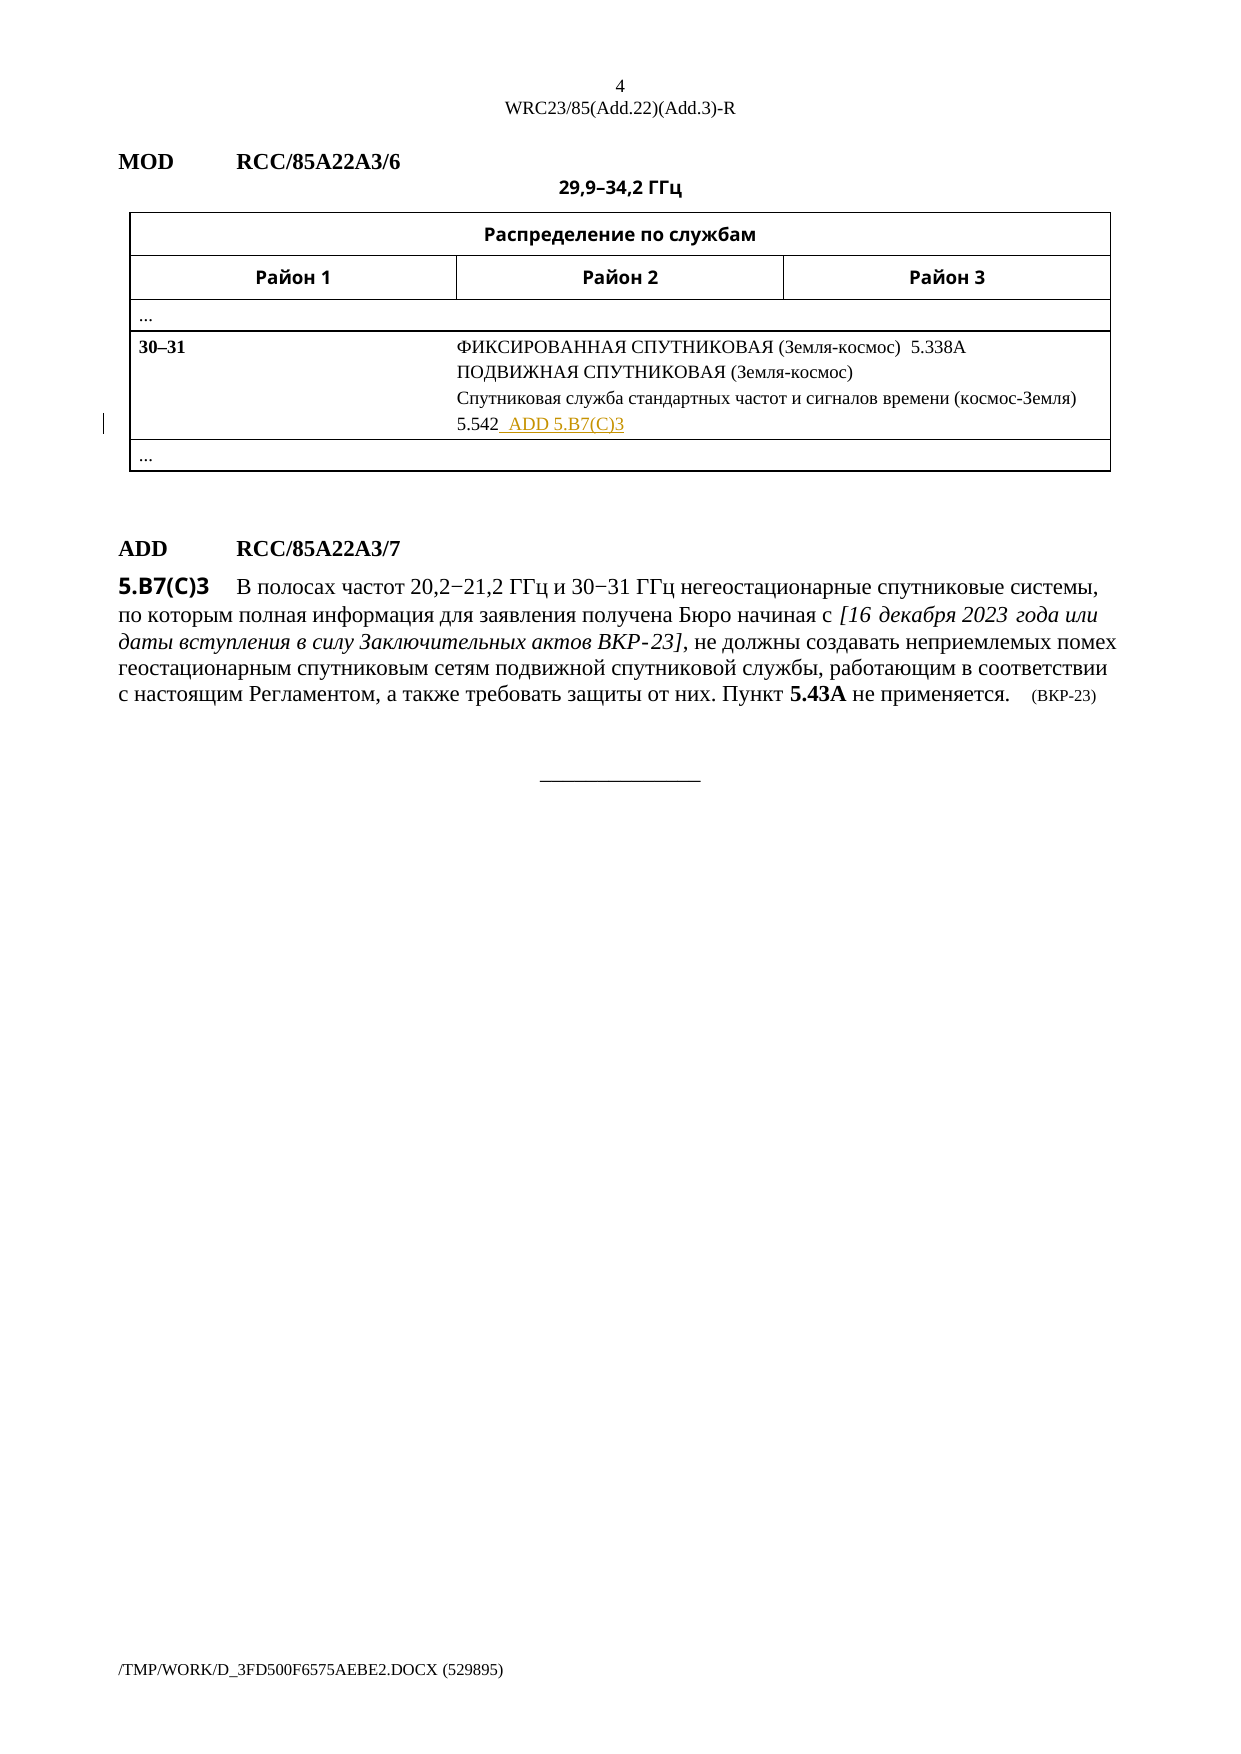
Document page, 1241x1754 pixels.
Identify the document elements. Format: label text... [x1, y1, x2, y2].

text 5.B7(C)3 В полосах частот 20,2−21,2 ГГц и 30−31 ГГц негеостационарные спутниковые системы, по которым полная информация для заявления получена Бюро начиная с [16 декабря 2023 года или даты вступления в силу Заключительных актов ВКР-23], не должны создавать неприемлемых помех геостационарным спутниковым сетям подвижной спутниковой службы, работающим в соответствии с настоящим Регламентом, а также требовать защиты от них. Пункт 5.43A не применяется. (ВКР-23) [118, 570, 1122, 707]
text MOD RCC/85A22A3/6#2008 [118, 148, 1122, 174]
table_cell ... [131, 300, 457, 330]
table_header Распределение по службам [131, 213, 1110, 255]
table_cell Район 3 [784, 256, 1110, 298]
table_cell [457, 300, 1110, 330]
table_cell 30–31 [131, 332, 457, 439]
table_cell ФИКСИРОВАННАЯ СПУТНИКОВАЯ (Земля-космос) 5.338A ПОДВИЖНАЯ СПУТНИКОВАЯ (Земля-космос) Спутниковая служба стандартных частот и сигналов времени (космос-Земля) 5.542 [457, 332, 1110, 439]
title 29,9–34,2 ГГц [118, 174, 1122, 199]
text ______________ [118, 758, 1122, 784]
text ADD RCC/85A22A3/7#2009 [118, 536, 1122, 562]
table_cell Район 1 [131, 256, 456, 298]
table_cell ... [131, 440, 457, 470]
table_cell [457, 440, 1110, 470]
table_cell Район 2 [457, 256, 783, 298]
